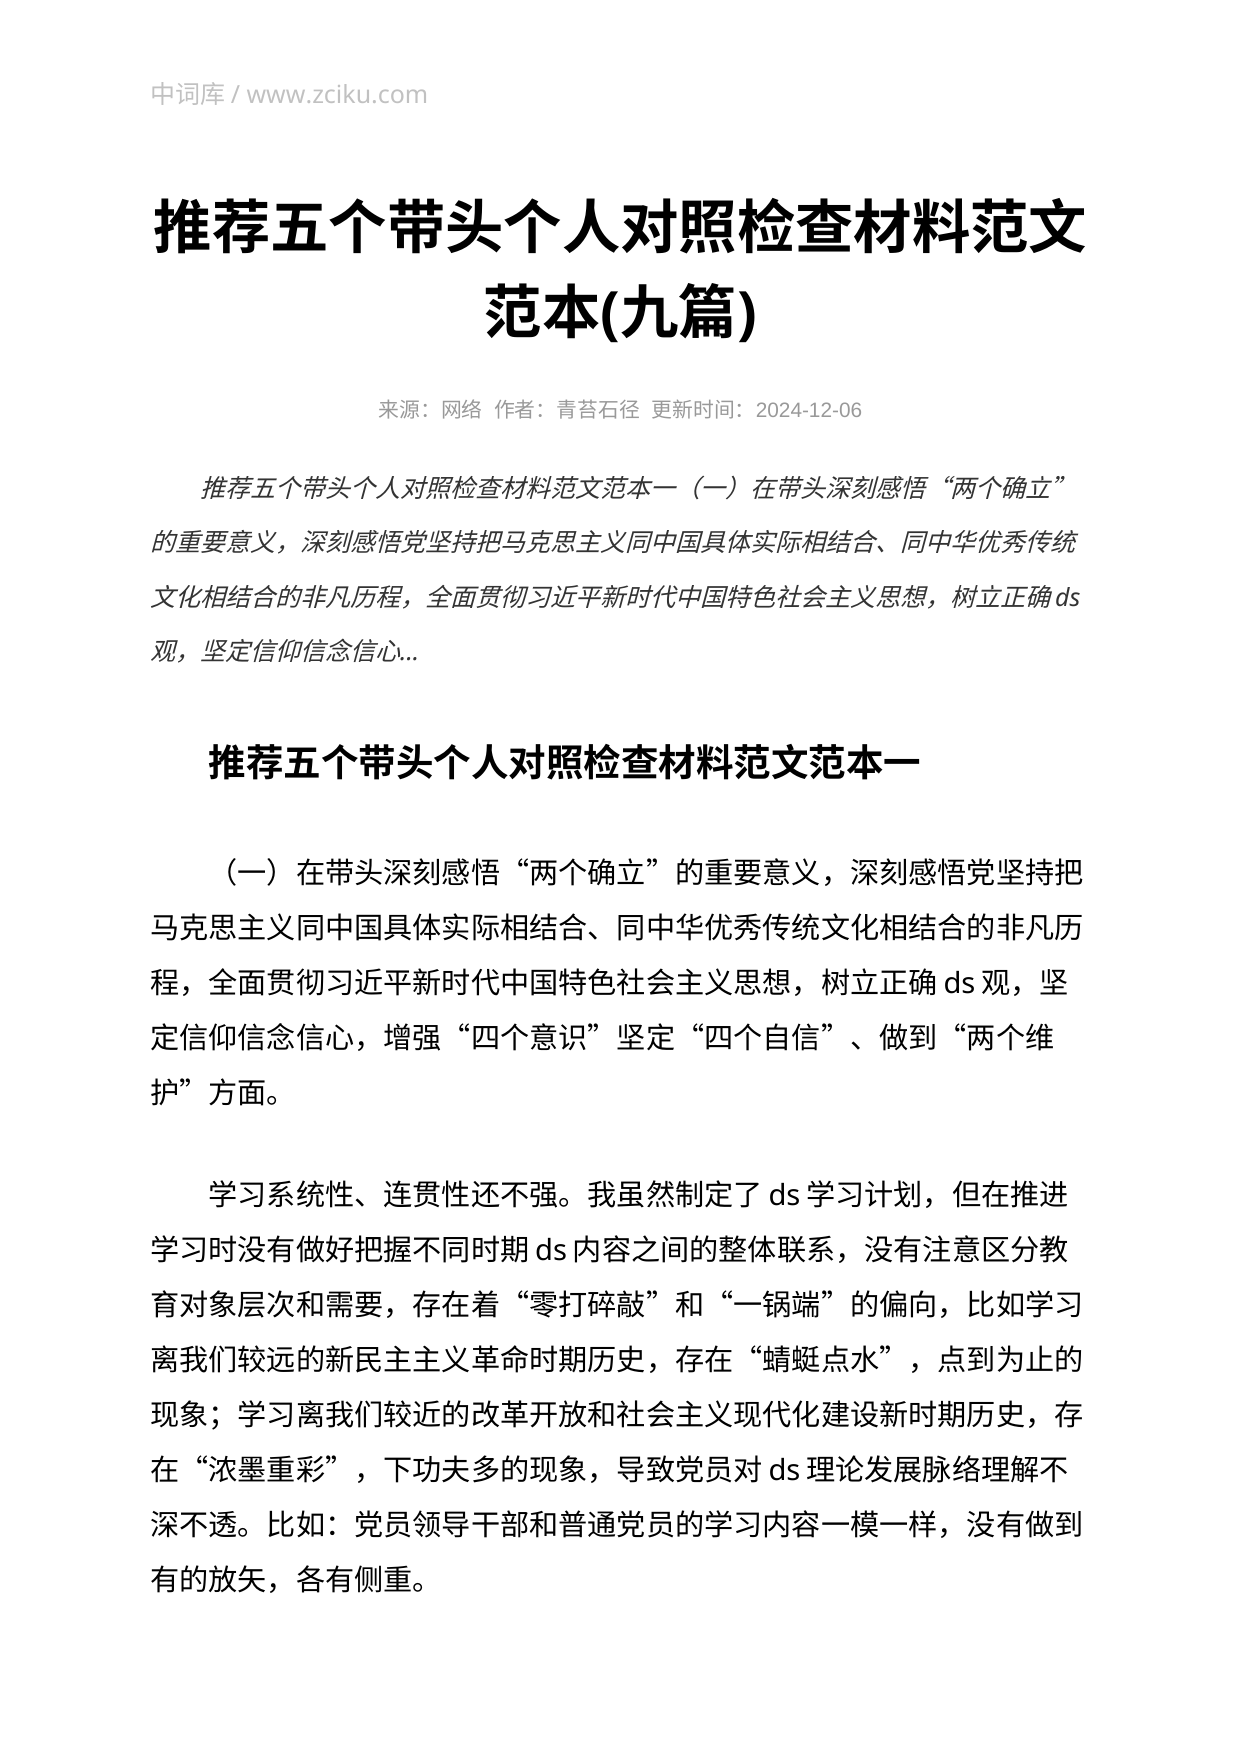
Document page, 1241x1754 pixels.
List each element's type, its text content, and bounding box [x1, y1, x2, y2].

text 推荐五个带头个人对照检查材料范文范本一 [150, 733, 1090, 787]
subtitle 推荐五个带头个人对照检查材料范文范本(九篇) [150, 181, 1090, 351]
text （一）在带头深刻感悟“两个确立”的重要意义，深刻感悟党坚持把马克思主义同中国具体实际相结合、同中华优秀传统文化相结合的非凡历程，全面贯彻习近平新时代中国特色社会主义思想，树立正确ds观，坚定信仰信念信心，增强“四个意识”坚定“四个自信”、做到“两个维护”方面。 [150, 850, 1090, 1112]
text 来源：网络 作者：青苔石径 更新时间：2024-12-06 [150, 397, 1090, 421]
text 学习系统性、连贯性还不强。我虽然制定了ds学习计划，但在推进学习时没有做好把握不同时期ds内容之间的整体联系，没有注意区分教育对象层次和需要，存在着“零打碎敲”和“一锅端”的偏向，比如学习离我们较远的新民主主义革命时期历史，存在“蜻蜓点水”，点到为止的现象；学习离我们较近的改革开放和社会主义现代化建设新时期历史，存在“浓墨重彩”，下功夫多的现象，导致党员对ds理论发展脉络理解不深不透。比如：党员领导干部和普通党员的学习内容一模一样，没有做到有的放矢，各有侧重。 [150, 1171, 1090, 1598]
text 推荐五个带头个人对照检查材料范文范本一（一）在带头深刻感悟“两个确立”的重要意义，深刻感悟党坚持把马克思主义同中国具体实际相结合、同中华优秀传统文化相结合的非凡历程，全面贯彻习近平新时代中国特色社会主义思想，树立正确ds观，坚定信仰信念信心... [150, 468, 1090, 668]
